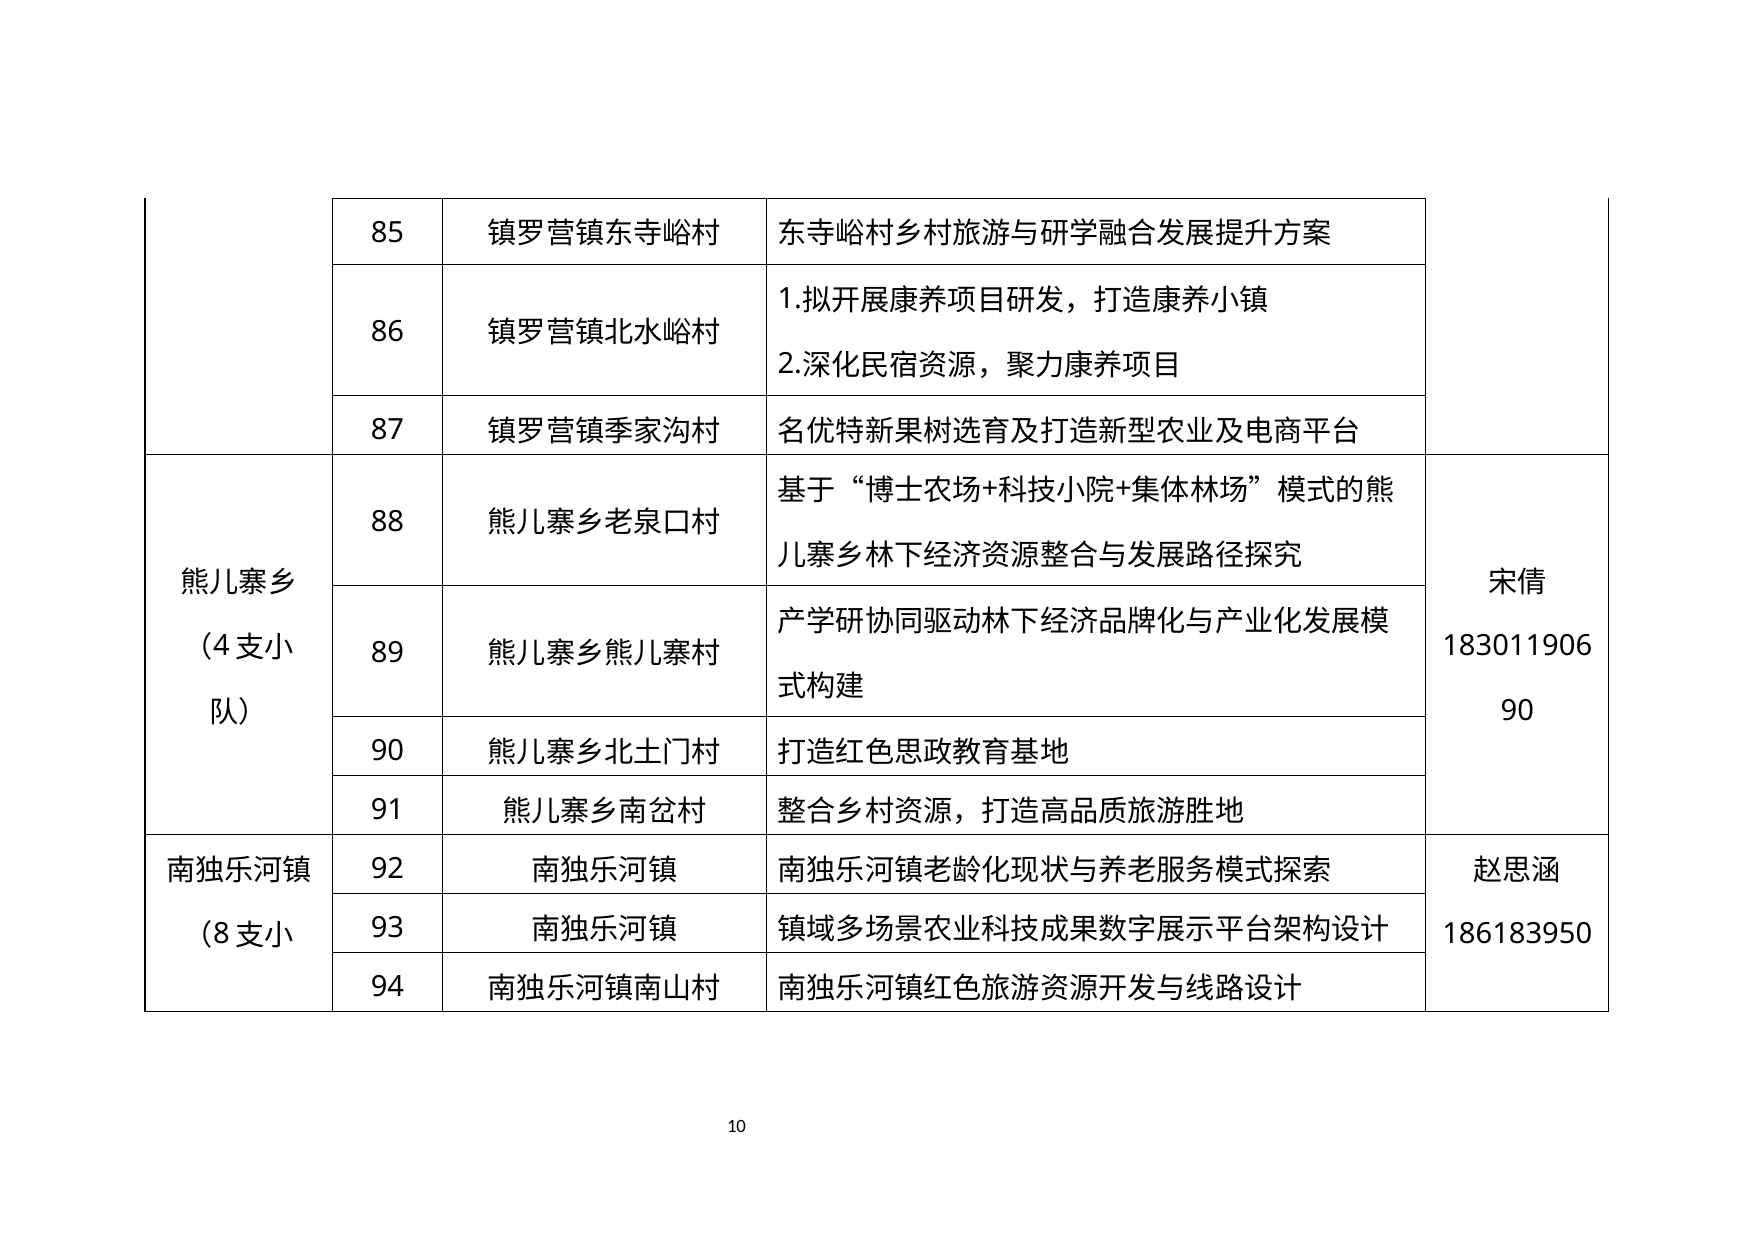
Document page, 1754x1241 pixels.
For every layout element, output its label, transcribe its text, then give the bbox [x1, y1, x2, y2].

table_cell 88 [333, 455, 442, 585]
table_cell 镇罗营镇北水峪村 [443, 265, 766, 395]
table_cell 赵思涵18618395072 [1426, 835, 1608, 1011]
table_cell 镇罗营镇季家沟村 [443, 396, 766, 454]
table_cell 东寺峪村乡村旅游与研学融合发展提升方案 [767, 199, 1425, 264]
table_cell 89 [333, 586, 442, 716]
table_cell 94 [333, 953, 442, 1011]
table_cell 产学研协同驱动林下经济品牌化与产业化发展模式构建 [767, 586, 1425, 716]
table_cell 熊儿寨乡熊儿寨村 [443, 586, 766, 716]
table_cell 镇域多场景农业科技成果数字展示平台架构设计 [767, 894, 1425, 952]
table_cell 南独乐河镇 （8支小队） [146, 835, 332, 1011]
table_cell 整合乡村资源，打造高品质旅游胜地 [767, 776, 1425, 834]
table_cell 南独乐河镇南山村 [443, 953, 766, 1011]
table_cell 熊儿寨乡老泉口村 [443, 455, 766, 585]
table_cell 名优特新果树选育及打造新型农业及电商平台 [767, 396, 1425, 454]
table_cell 87 [333, 396, 442, 454]
table_cell 打造红色思政教育基地 [767, 717, 1425, 775]
table_cell 南独乐河镇红色旅游资源开发与线路设计 [767, 953, 1425, 1011]
table_cell 熊儿寨乡南岔村 [443, 776, 766, 834]
table_cell 基于“博士农场+科技小院+集体林场”模式的熊儿寨乡林下经济资源整合与发展路径探究 [767, 455, 1425, 585]
table_cell 南独乐河镇 [443, 894, 766, 952]
table_cell 1.拟开展康养项目研发，打造康养小镇 2.深化民宿资源，聚力康养项目 [767, 265, 1425, 395]
table_cell 92 [333, 835, 442, 893]
table_cell 熊儿寨乡北土门村 [443, 717, 766, 775]
table_cell 93 [333, 894, 442, 952]
table_cell 85 [333, 199, 442, 264]
table_cell 86 [333, 265, 442, 395]
table_cell 熊儿寨乡 （4支小队） [146, 455, 332, 834]
table_cell 镇罗营镇东寺峪村 [443, 199, 766, 264]
table_cell 宋倩 18301190690 [1426, 455, 1608, 834]
table_cell 91 [333, 776, 442, 834]
table_cell 南独乐河镇 [443, 835, 766, 893]
table_cell 90 [333, 717, 442, 775]
table_cell 南独乐河镇老龄化现状与养老服务模式探索 [767, 835, 1425, 893]
